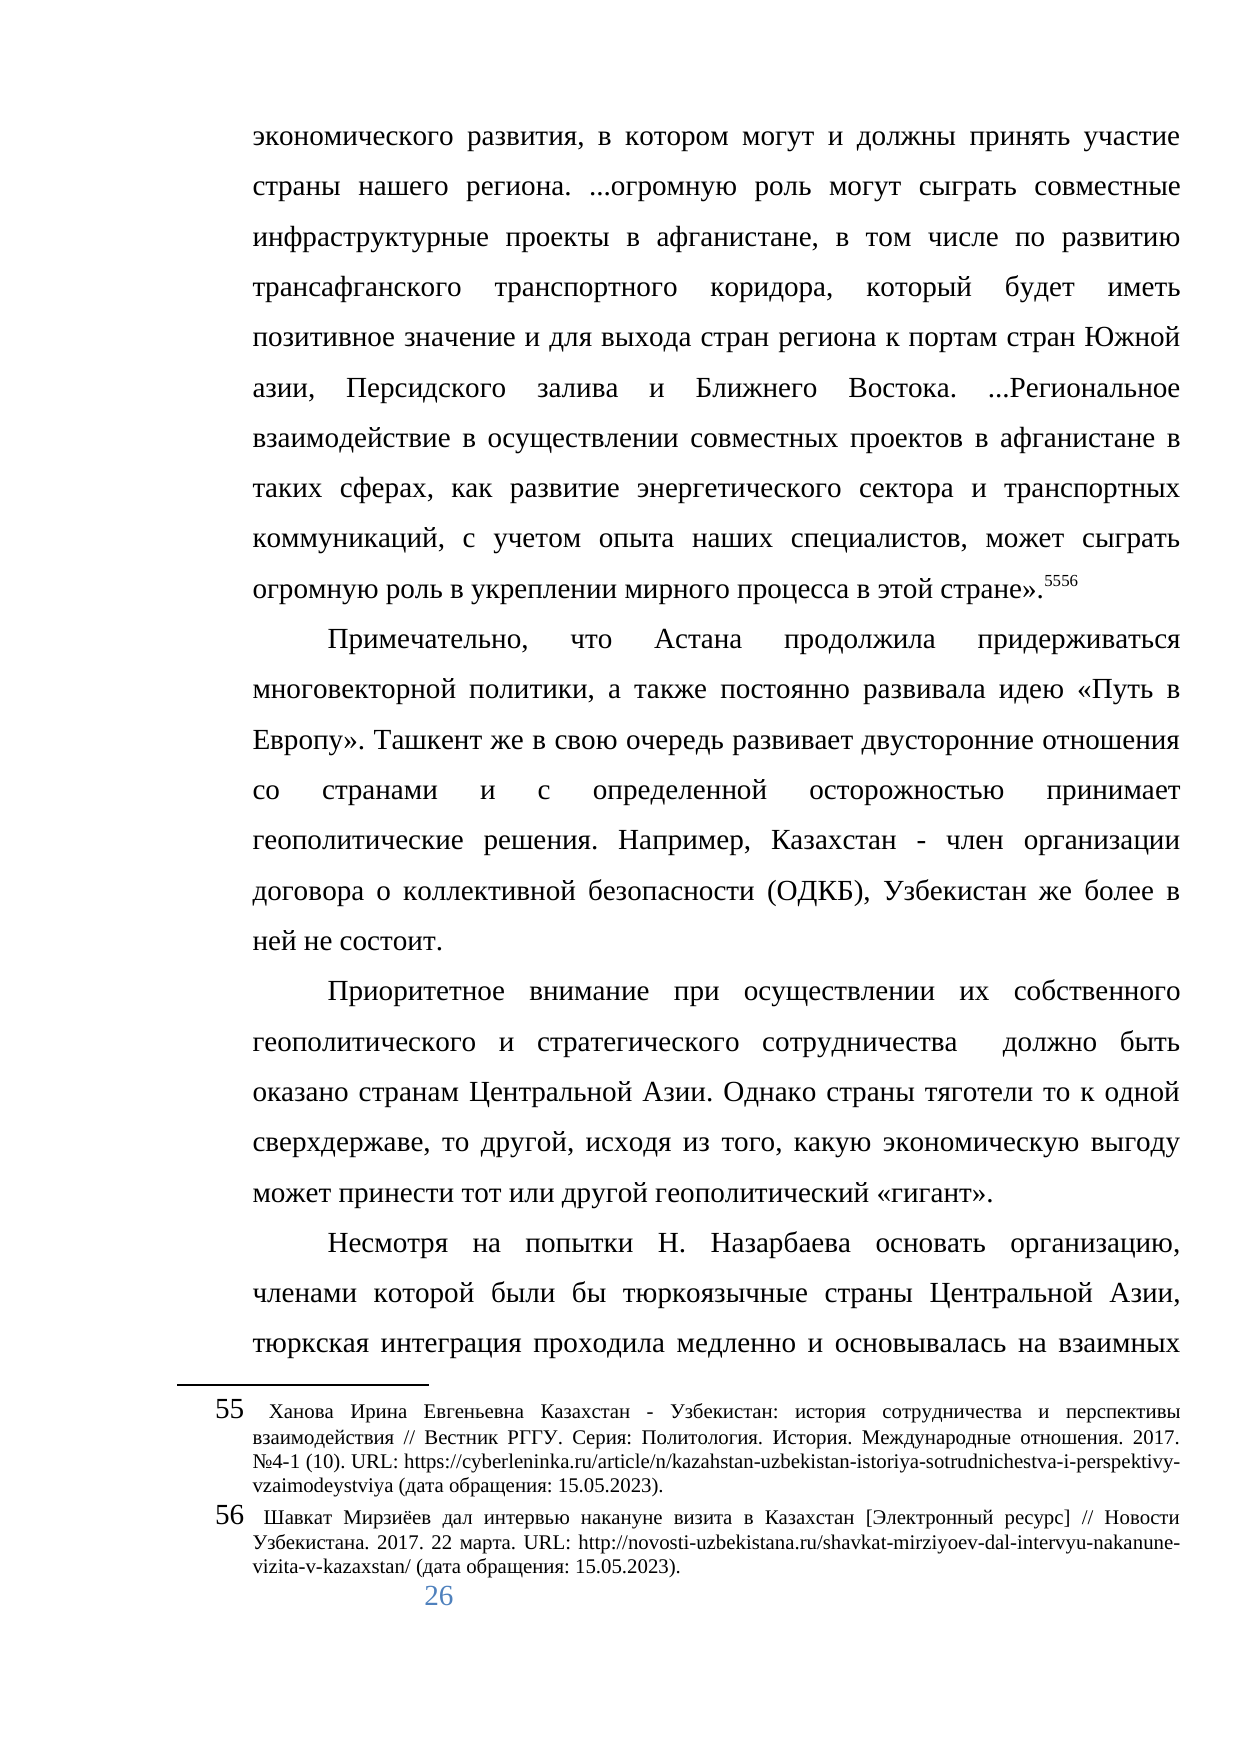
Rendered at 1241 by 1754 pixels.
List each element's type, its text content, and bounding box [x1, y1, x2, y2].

text Примечательно, что Астана продолжила придерживаться многовекторной политики, а также постоянно развивала идею «Путь в Европу». Ташкент же в свою очередь развивает двусторонние отношения со странами и с определенной осторожностью принимает геополитические решения. Например, Казахстан - член организации договора о коллективной безопасности (ОДКБ), Узбекистан же более в ней не состоит. [252, 621, 1181, 957]
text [252, 118, 1181, 604]
text Приоритетное внимание при осуществлении их собственного геополитического и стратегического сотрудничества должно быть оказано странам Центральной Азии. Однако страны тяготели то к одной сверхдержаве, то другой, исходя из того, какую экономическую выгоду может принести тот или другой геополитический «гигант». [252, 973, 1181, 1208]
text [252, 1225, 1181, 1359]
